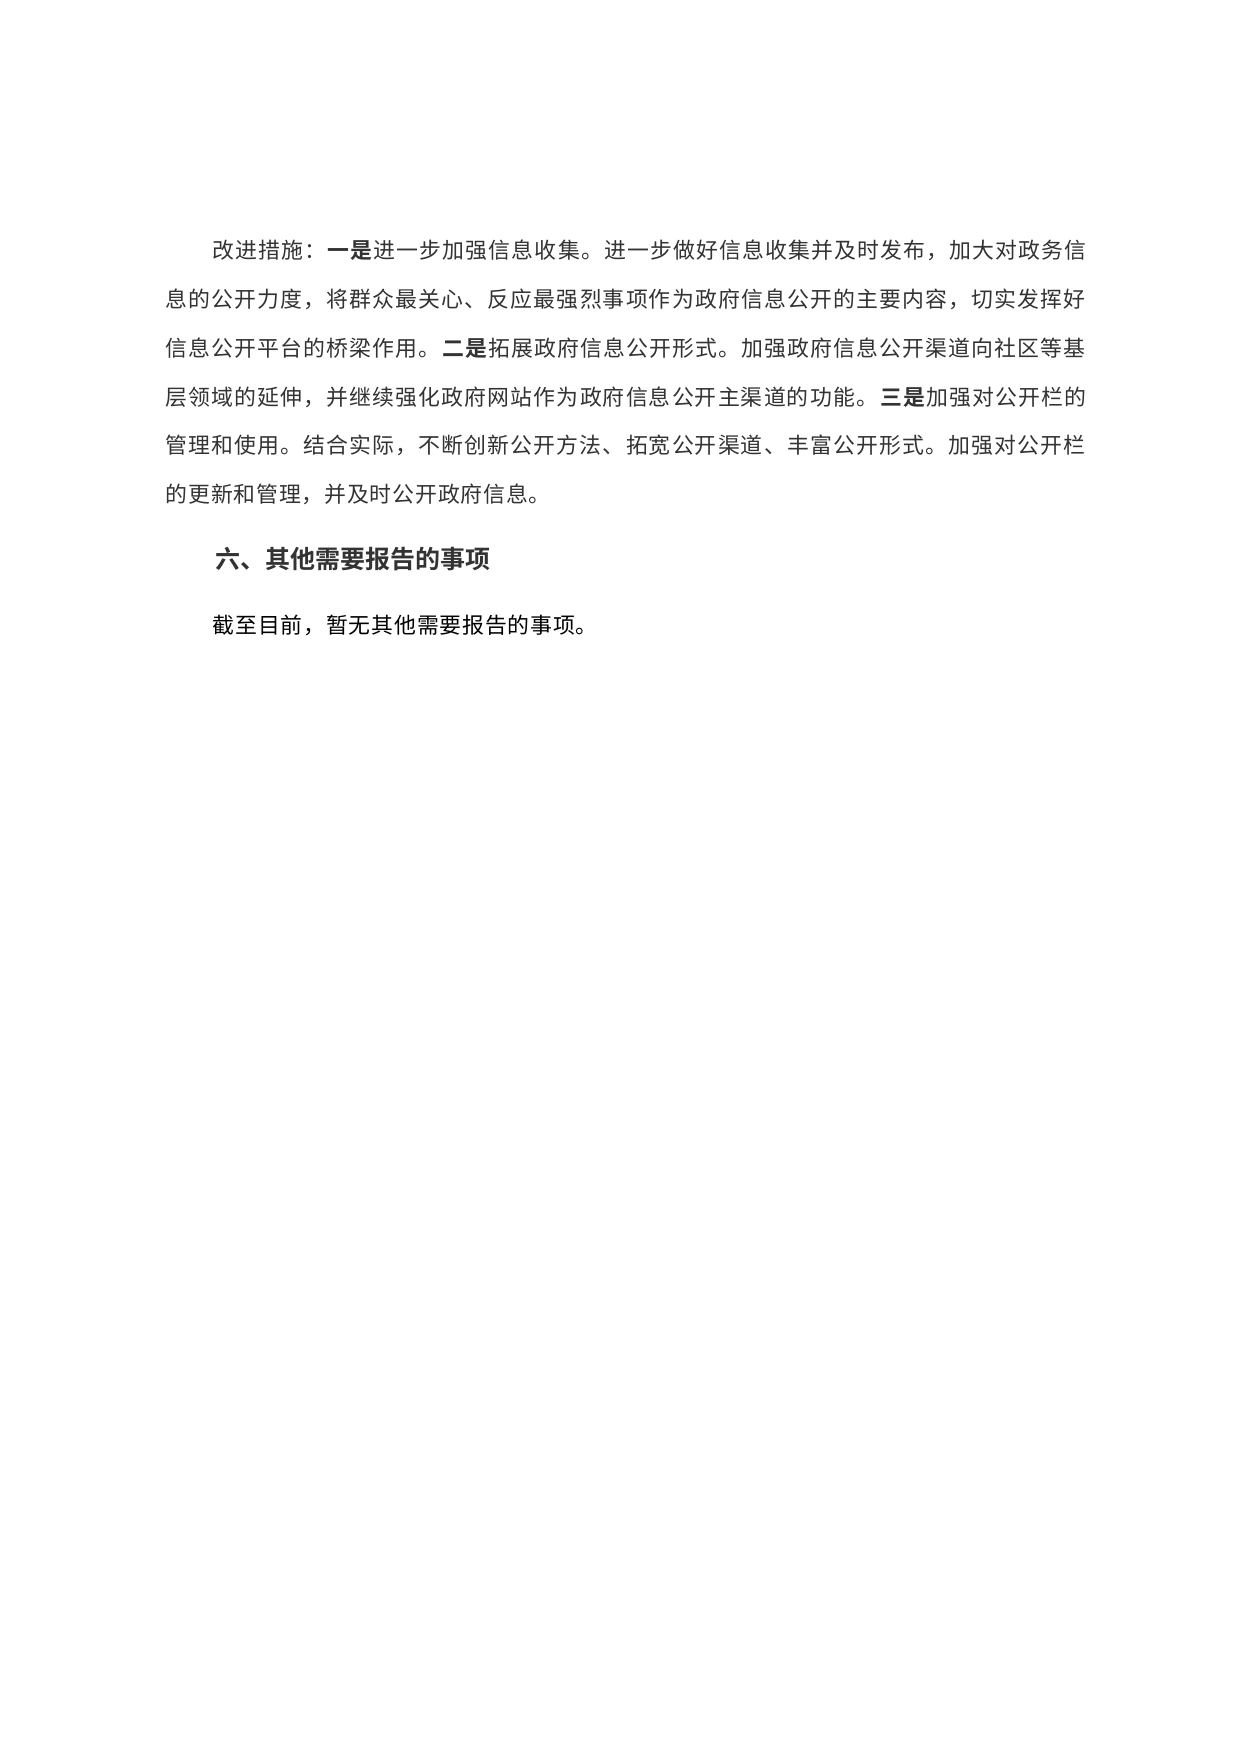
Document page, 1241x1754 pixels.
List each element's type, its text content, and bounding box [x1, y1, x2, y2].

text 改进措施：一是进一步加强信息收集。进一步做好信息收集并及时发布，加大对政务信息的公开力度，将群众最关心、反应最强烈事项作为政府信息公开的主要内容，切实发挥好信息公开平台的桥梁作用。二是拓展政府信息公开形式。加强政府信息公开渠道向社区等基层领域的延伸，并继续强化政府网站作为政府信息公开主渠道的功能。三是加强对公开栏的管理和使用。结合实际，不断创新公开方法、拓宽公开渠道、丰富公开形式。加强对公开栏的更新和管理，并及时公开政府信息。 [165, 233, 1087, 509]
text 六、其他需要报告的事项 [165, 525, 1087, 590]
text 截至目前，暂无其他需要报告的事项。 [165, 608, 1087, 641]
